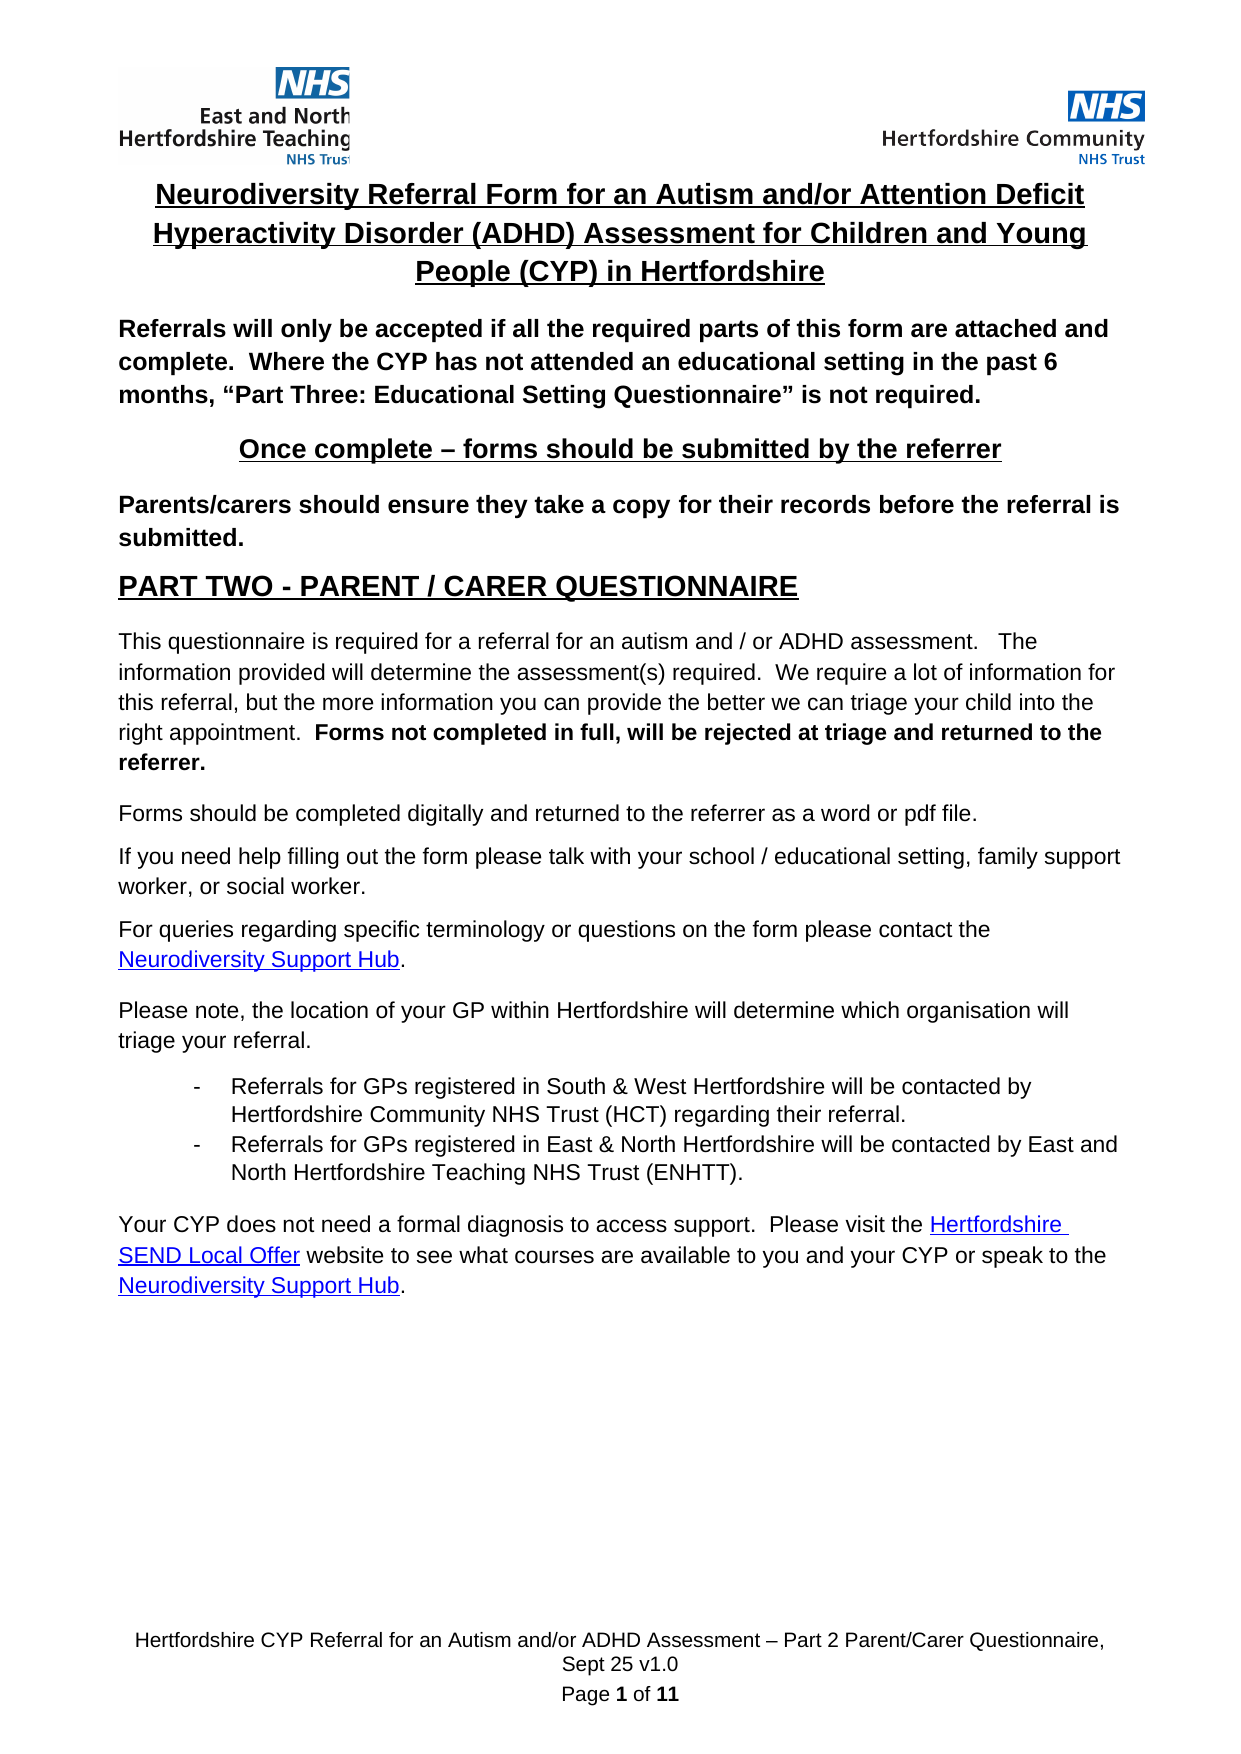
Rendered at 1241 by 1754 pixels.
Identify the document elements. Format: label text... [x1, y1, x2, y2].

text Please note, the location of your GP within Hertfordshire will determine which organisation will triage your referral. [118, 997, 1122, 1053]
text Your CYP does not need a formal diagnosis to access support. Please visit the Hertfordshire SEND Local Offer website to see what courses are available to you and your CYP or speak to the Neurodiversity Support Hub. [118, 1211, 1122, 1298]
text PART TWO - PARENT / CARER QUESTIONNAIRE [118, 569, 1122, 602]
text Parents/carers should ensure they take a copy for their records before the referral is submitted. [118, 490, 1122, 552]
list Referrals for GPs registered in East & North Hertfordshire will be contacted by East and North Hertfordshire Teaching NHS Trust (ENHTT). [193, 1127, 1122, 1185]
text Once complete – forms should be submitted by the referrer [118, 433, 1122, 465]
text Referrals will only be accepted if all the required parts of this form are attached and complete. Where the CYP has not attended an educational setting in the past 6 months, “Part Three: Educational Setting Questionnaire” is not required. [118, 314, 1122, 408]
text Neurodiversity Referral Form for an Autism and/or Attention Deficit Hyperactivity Disorder (ADHD) Assessment for Children and Young People (CYP) in Hertfordshire [118, 177, 1122, 288]
list Referrals for GPs registered in South & West Hertfordshire will be contacted by Hertfordshire Community NHS Trust (HCT) regarding their referral. [193, 1070, 1122, 1127]
picture [118, 67, 349, 165]
text This questionnaire is required for a referral for an autism and / or ADHD assessment. The information provided will determine the assessment(s) required. We require a lot of information for this referral, but the more information you can provide the better we can triage your child into the right appointment. Forms not completed in full, will be rejected at triage and returned to the referrer. [118, 628, 1122, 775]
picture [818, 59, 1175, 168]
text Forms should be completed digitally and returned to the referrer as a word or pdf file. [118, 800, 1122, 826]
text For queries regarding specific terminology or questions on the form please contact the Neurodiversity Support Hub. [118, 916, 1122, 972]
text If you need help filling out the form please talk with your school / educational setting, family support worker, or social worker. [118, 843, 1122, 899]
